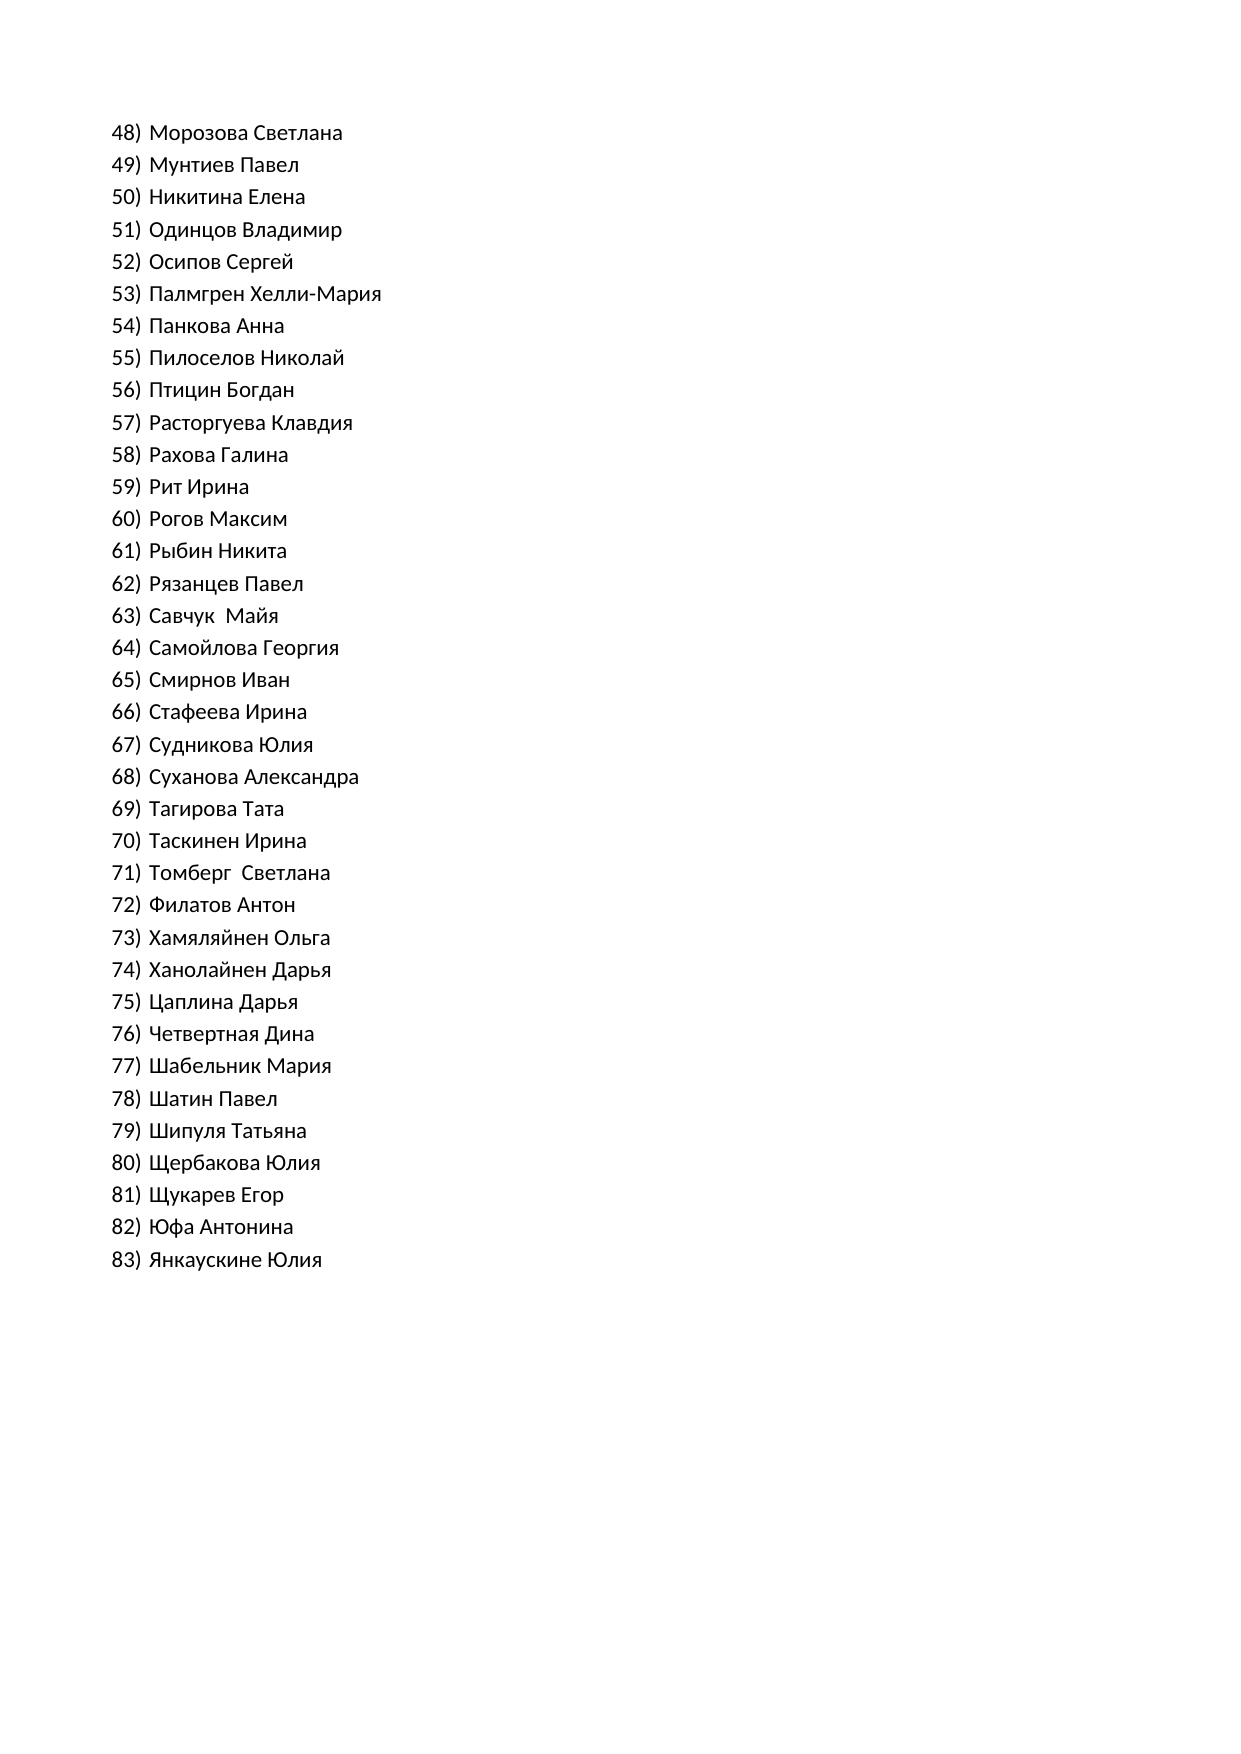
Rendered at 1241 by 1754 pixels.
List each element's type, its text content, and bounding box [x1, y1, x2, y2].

list Савчук Майя [111, 601, 1152, 629]
list Морозова Светлана [111, 118, 1152, 146]
list Ханолайнен Дарья [111, 955, 1152, 983]
list Щукарев Егор [111, 1180, 1152, 1208]
list Таскинен Ирина [111, 826, 1152, 854]
list Рахова Галина [111, 440, 1152, 468]
list Рязанцев Павел [111, 569, 1152, 597]
list Четвертная Дина [111, 1019, 1152, 1047]
list Одинцов Владимир [111, 215, 1152, 243]
list Суханова Александра [111, 762, 1152, 790]
list Хамяляйнен Ольга [111, 923, 1152, 951]
list Рогов Максим [111, 504, 1152, 532]
list Стафеева Ирина [111, 697, 1152, 726]
list Палмгрен Хелли-Мария [111, 279, 1152, 307]
list Юфа Антонина [111, 1212, 1152, 1241]
list Смирнов Иван [111, 665, 1152, 693]
list Тагирова Тата [111, 794, 1152, 822]
list Самойлова Георгия [111, 633, 1152, 661]
list Филатов Антон [111, 891, 1152, 919]
list Никитина Елена [111, 182, 1152, 211]
list Шабельник Мария [111, 1052, 1152, 1079]
list Расторгуева Клавдия [111, 408, 1152, 436]
list Цаплина Дарья [111, 987, 1152, 1015]
list Птицин Богдан [111, 376, 1152, 404]
list Мунтиев Павел [111, 150, 1152, 178]
list Янкаускине Юлия [111, 1245, 1152, 1273]
list Пилоселов Николай [111, 343, 1152, 371]
list Рыбин Никита [111, 537, 1152, 564]
list Панкова Анна [111, 311, 1152, 339]
list Осипов Сергей [111, 247, 1152, 275]
list Шатин Павел [111, 1084, 1152, 1112]
list Шипуля Татьяна [111, 1116, 1152, 1144]
list Судникова Юлия [111, 730, 1152, 758]
list Рит Ирина [111, 472, 1152, 500]
list Щербакова Юлия [111, 1148, 1152, 1176]
list Томберг Светлана [111, 858, 1152, 886]
